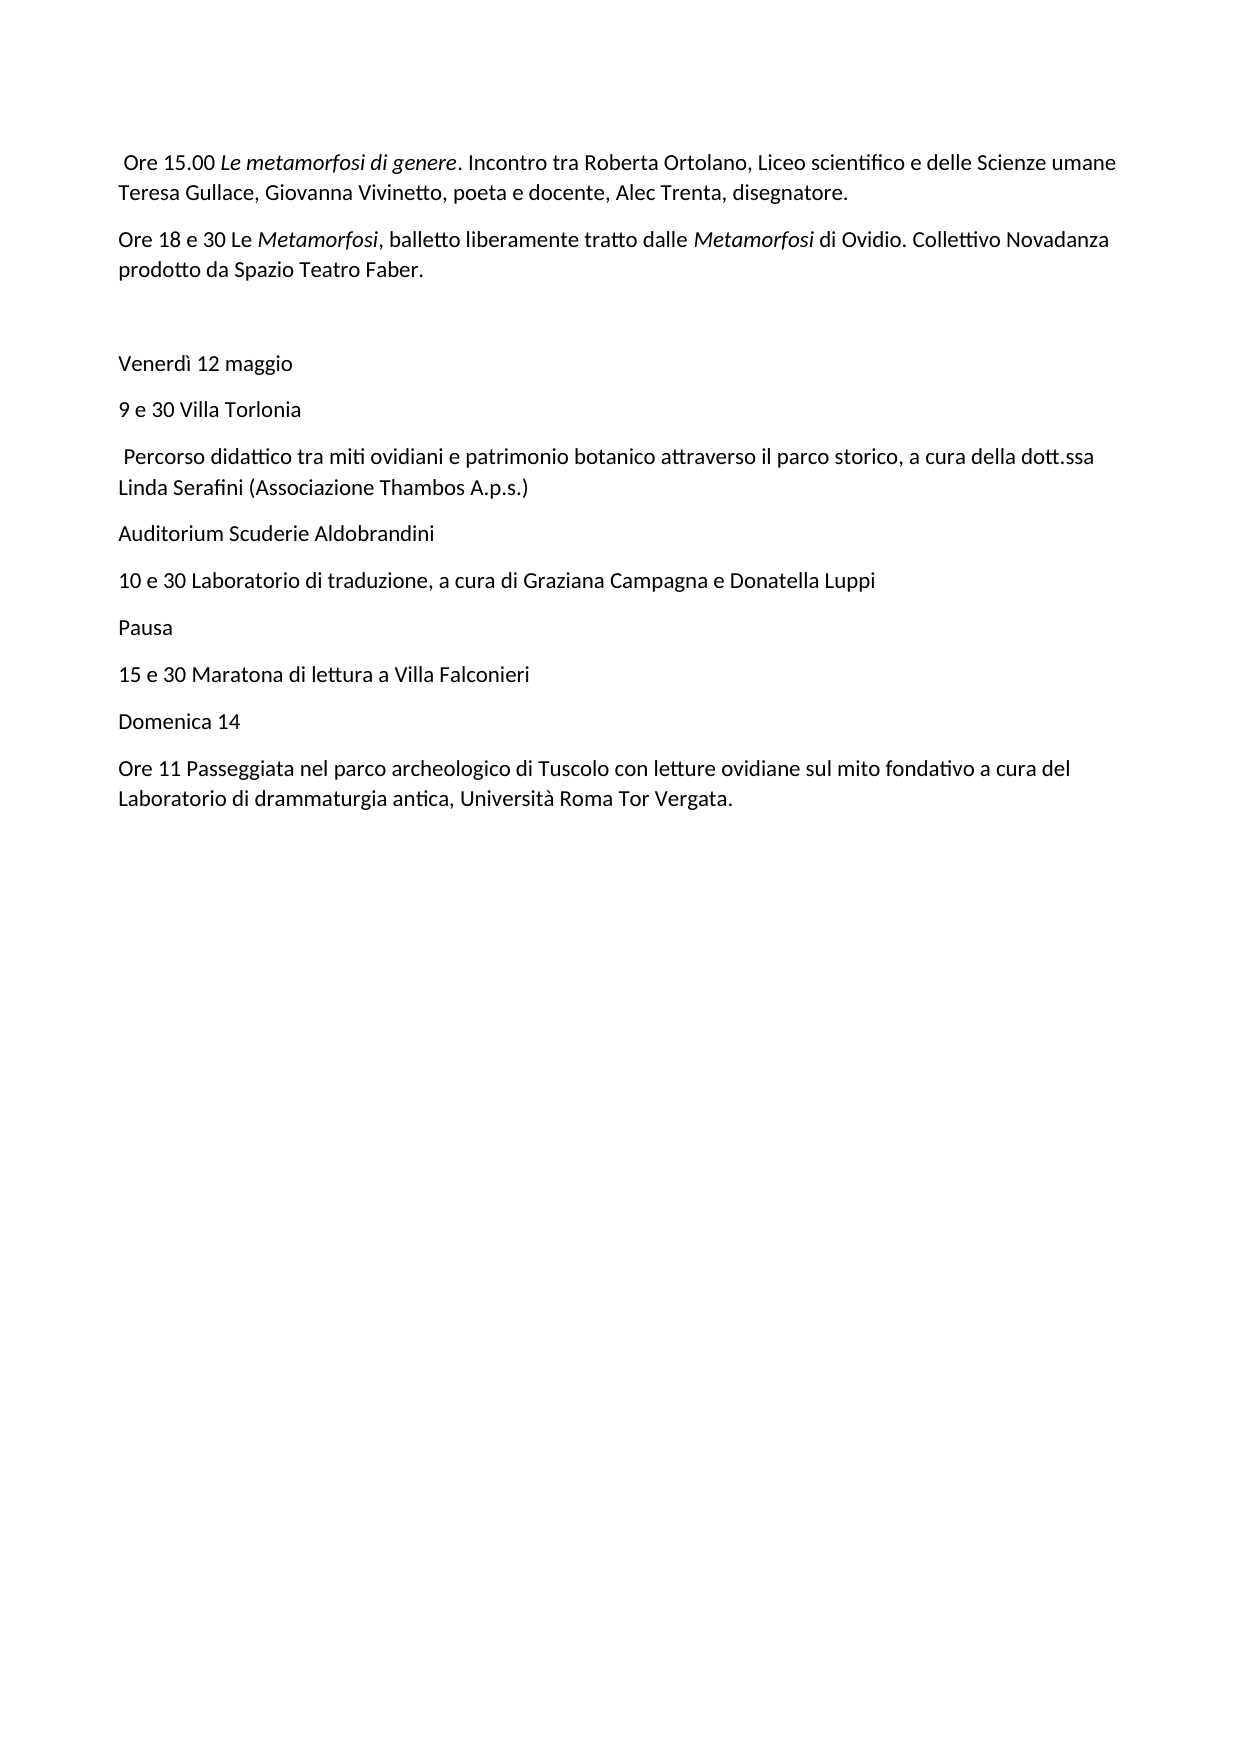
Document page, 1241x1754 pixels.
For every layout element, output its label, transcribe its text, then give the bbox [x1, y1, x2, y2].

text 15 e 30 Maratona di lettura a Villa Falconieri [118, 660, 1122, 688]
text Ore 11 Passeggiata nel parco archeologico di Tuscolo con letture ovidiane sul mito fondativo a cura del Laboratorio di drammaturgia antica, Università Roma Tor Vergata. [118, 754, 1122, 812]
text Ore 15.00 Le metamorfosi di genere. Incontro tra Roberta Ortolano, Liceo scientifico e delle Scienze umane Teresa Gullace, Giovanna Vivinetto, poeta e docente, Alec Trenta, disegnatore. [118, 148, 1122, 206]
text 10 e 30 Laboratorio di traduzione, a cura di Graziana Campagna e Donatella Luppi [118, 566, 1122, 594]
text 9 e 30 Villa Torlonia [118, 396, 1122, 423]
text Auditorium Scuderie Aldobrandini [118, 519, 1122, 547]
text Percorso didattico tra miti ovidiani e patrimonio botanico attraverso il parco storico, a cura della dott.ssa Linda Serafini (Associazione Thambos A.p.s.) [118, 442, 1122, 501]
text Venerdì 12 maggio [118, 349, 1122, 377]
text Ore 18 e 30 Le Metamorfosi, balletto liberamente tratto dalle Metamorfosi di Ovidio. Collettivo Novadanza prodotto da Spazio Teatro Faber. [118, 225, 1122, 283]
text Pausa [118, 613, 1122, 641]
text Domenica 14 [118, 707, 1122, 735]
